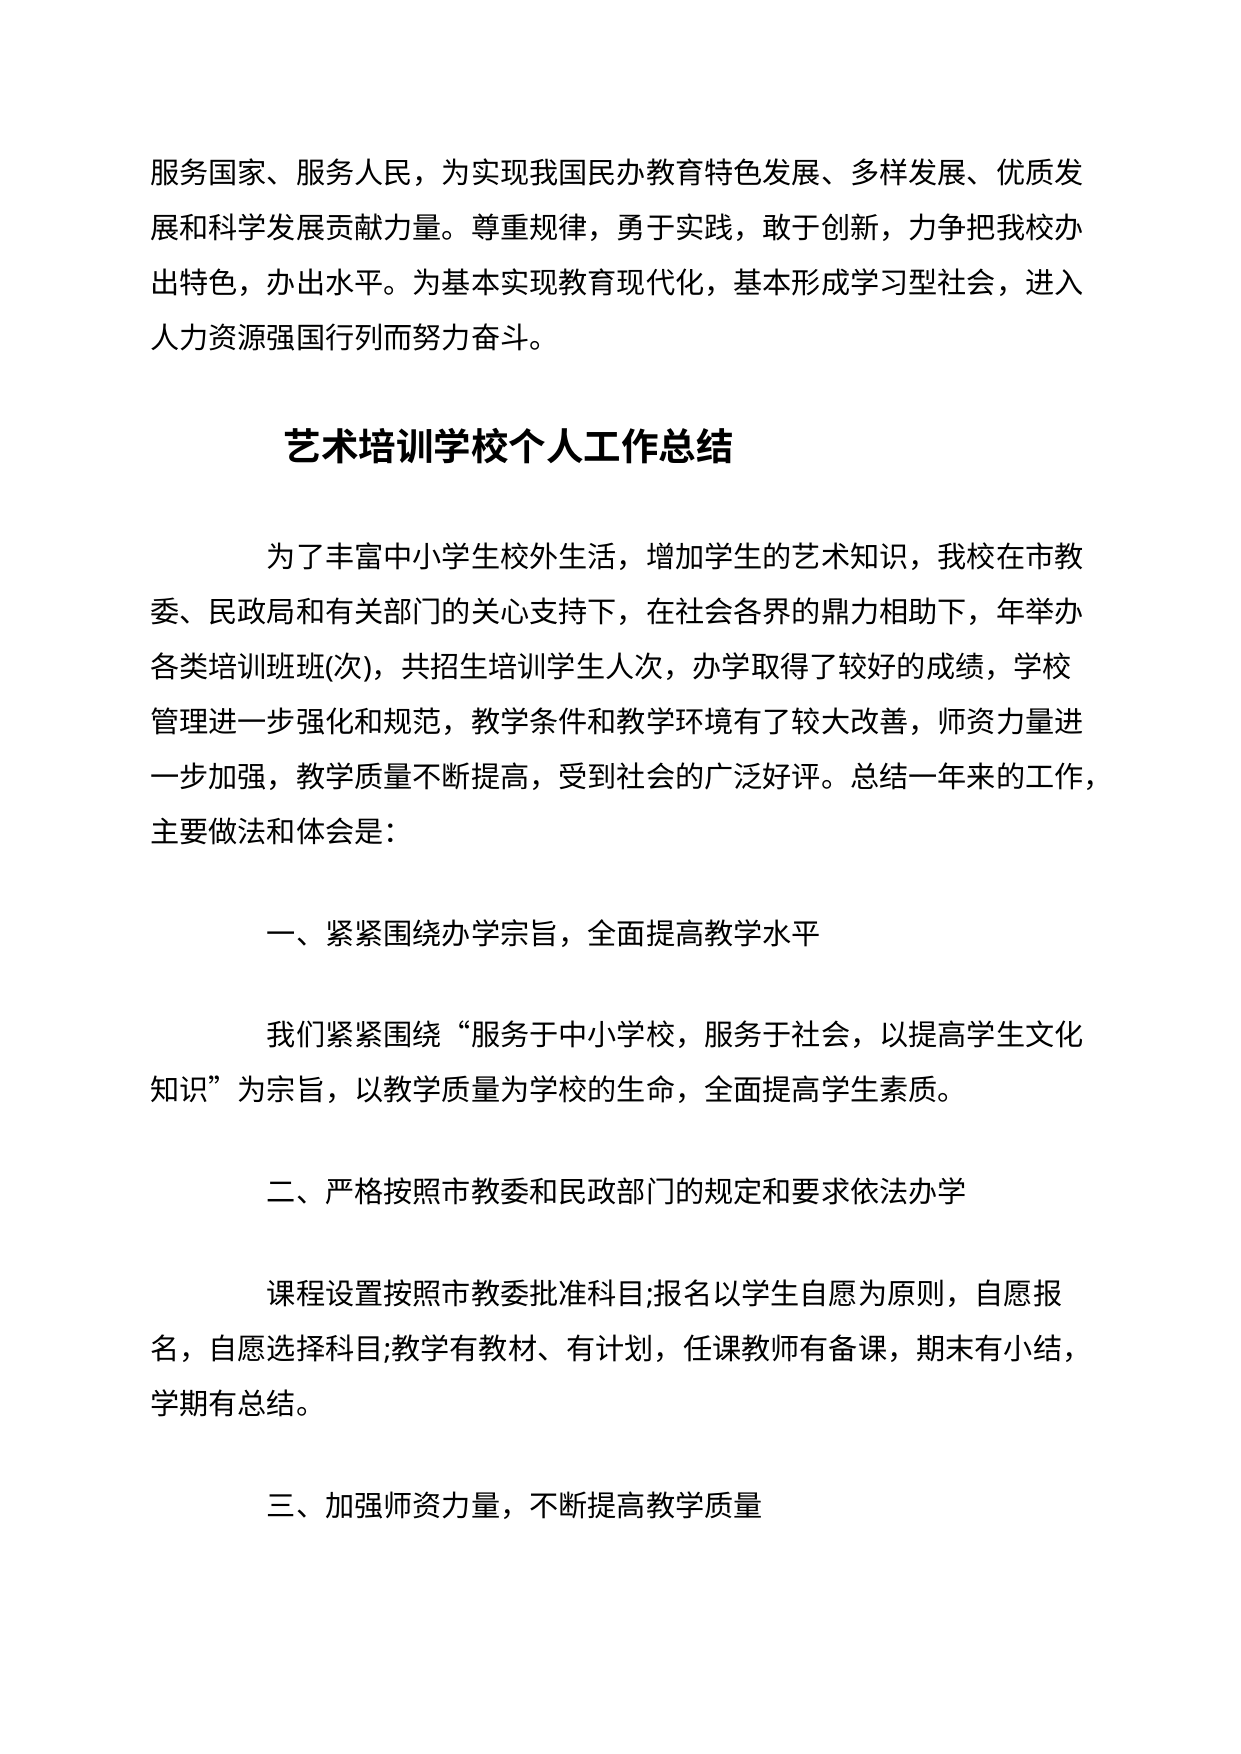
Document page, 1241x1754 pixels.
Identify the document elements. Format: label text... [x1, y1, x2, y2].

text 艺术培训学校个人工作总结 [150, 416, 1090, 471]
text 我们紧紧围绕“服务于中小学校，服务于社会，以提高学生文化知识”为宗旨，以教学质量为学校的生命，全面提高学生素质。 [150, 1012, 1090, 1109]
text 为了丰富中小学生校外生活，增加学生的艺术知识，我校在市教委、民政局和有关部门的关心支持下，在社会各界的鼎力相助下，年举办各类培训班班(次)，共招生培训学生人次，办学取得了较好的成绩，学校管理进一步强化和规范，教学条件和教学环境有了较大改善，师资力量进一步加强，教学质量不断提高，受到社会的广泛好评。总结一年来的工作，主要做法和体会是： [150, 534, 1090, 851]
text 二、严格按照市教委和民政部门的规定和要求依法办学 [150, 1169, 1090, 1211]
text 课程设置按照市教委批准科目;报名以学生自愿为原则，自愿报名，自愿选择科目;教学有教材、有计划，任课教师有备课，期末有小结，学期有总结。 [150, 1270, 1090, 1423]
text 一、紧紧围绕办学宗旨，全面提高教学水平 [150, 910, 1090, 952]
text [150, 150, 1090, 357]
text 三、加强师资力量，不断提高教学质量 [150, 1482, 1090, 1524]
